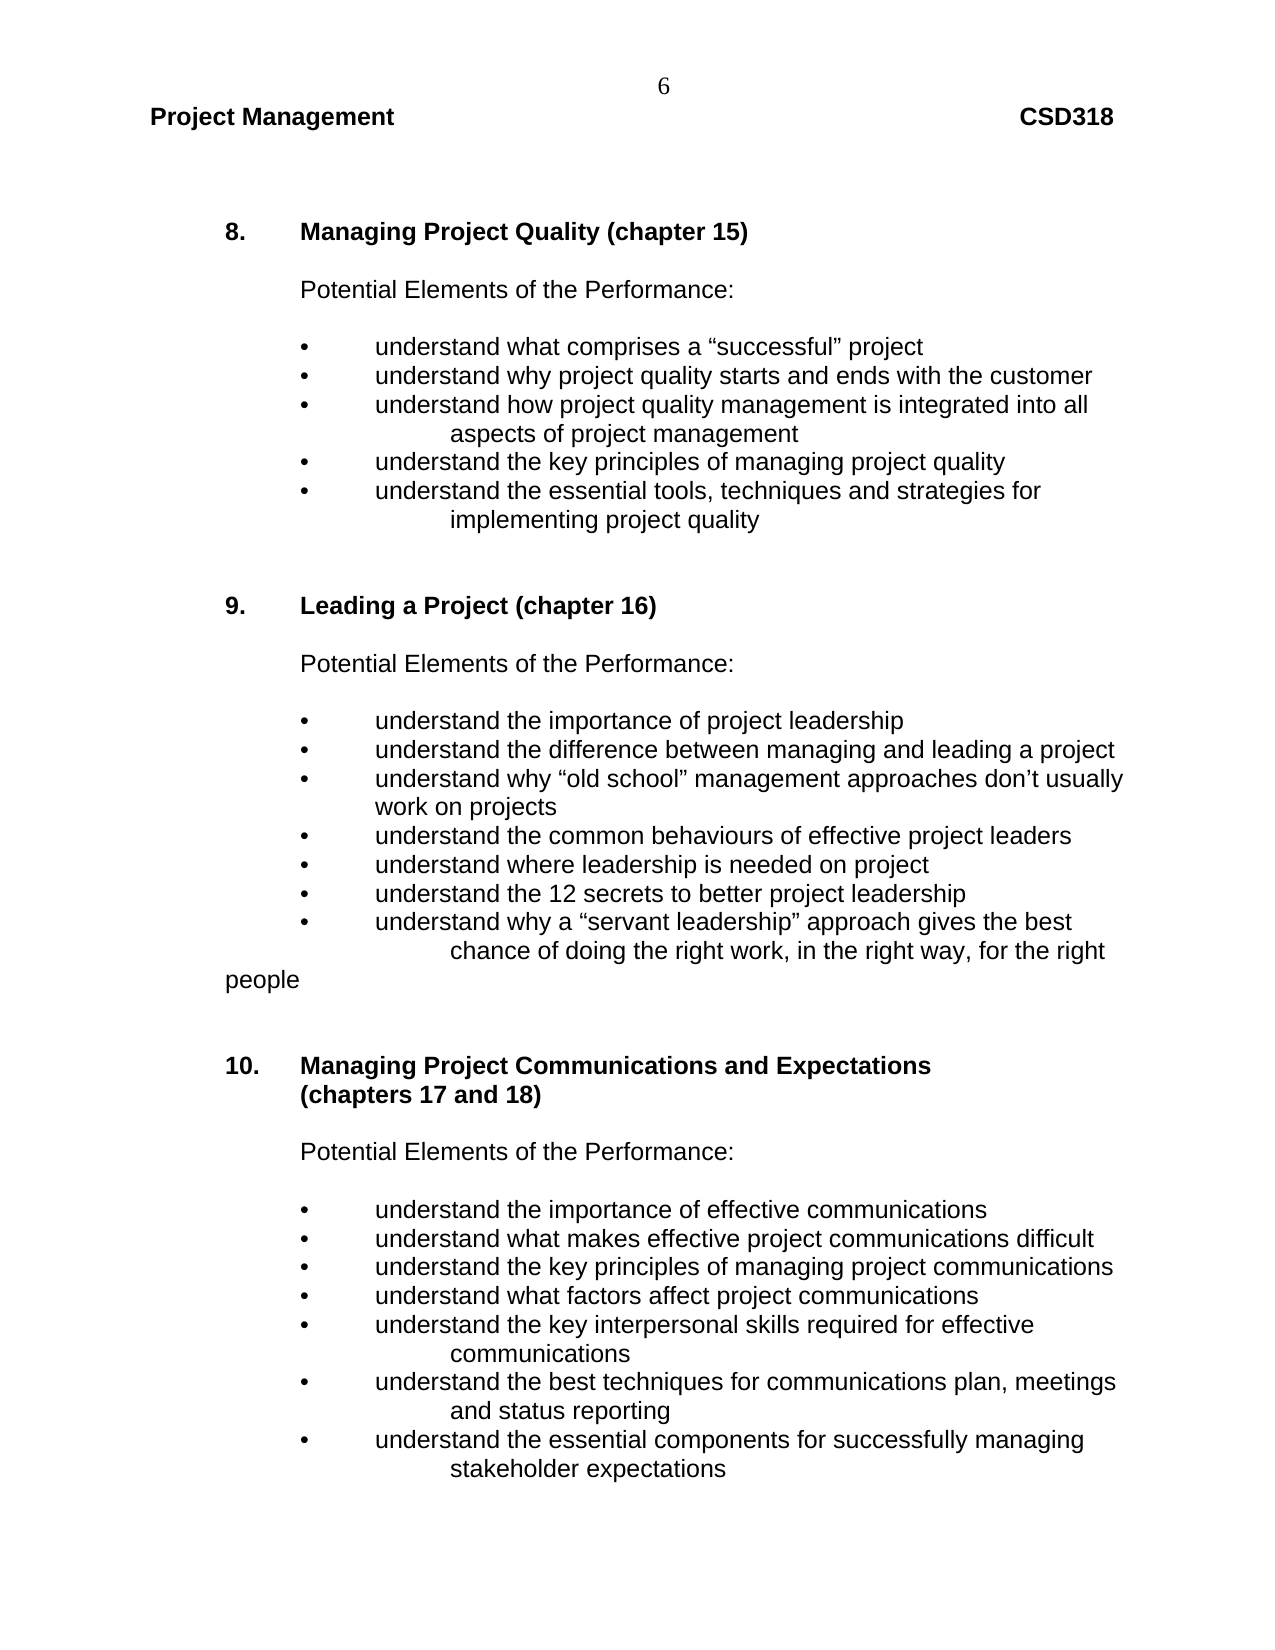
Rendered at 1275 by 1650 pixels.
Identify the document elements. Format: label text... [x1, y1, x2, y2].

text 9. Leading a Project (chapter 16) [150, 591, 1125, 620]
text • understand the importance of effective communications [225, 1195, 1125, 1223]
text 8. Managing Project Quality (chapter 15) [150, 217, 1125, 246]
text • understand why a “servant leadership” approach gives the best chance of doing the right work, in the right way, for the right people [225, 907, 1125, 993]
text • understand the essential components for successfully managing stakeholder expectations [225, 1425, 1125, 1482]
text • understand why “old school” management approaches don’t usually work on projects [225, 763, 1125, 821]
text • understand what factors affect project communications [225, 1281, 1125, 1310]
text Potential Elements of the Performance: [150, 1137, 1125, 1166]
text • understand the key principles of managing project quality [225, 447, 1125, 476]
text Potential Elements of the Performance: [150, 275, 1125, 303]
text • understand the common behaviours of effective project leaders [225, 821, 1125, 850]
text • understand the 12 secrets to better project leadership [225, 878, 1125, 907]
text 10. Managing Project Communications and Expectations [150, 1051, 1125, 1080]
text • understand what comprises a “successful” project [225, 332, 1125, 361]
text • understand the key interpersonal skills required for effective communications [225, 1310, 1125, 1367]
text • understand the difference between managing and leading a project [225, 735, 1125, 763]
text • understand where leadership is needed on project [225, 850, 1125, 878]
text • understand how project quality management is integrated into all aspects of project management [225, 390, 1125, 447]
text • understand the key principles of managing project communications [225, 1252, 1125, 1281]
text • understand the best techniques for communications plan, meetings and status reporting [225, 1367, 1125, 1425]
text • understand the importance of project leadership [225, 706, 1125, 735]
text • understand what makes effective project communications difficult [225, 1223, 1125, 1252]
text Potential Elements of the Performance: [150, 648, 1125, 677]
text (chapters 17 and 18) [150, 1080, 1125, 1108]
text • understand why project quality starts and ends with the customer [225, 361, 1125, 390]
text • understand the essential tools, techniques and strategies for implementing project quality [225, 476, 1125, 533]
